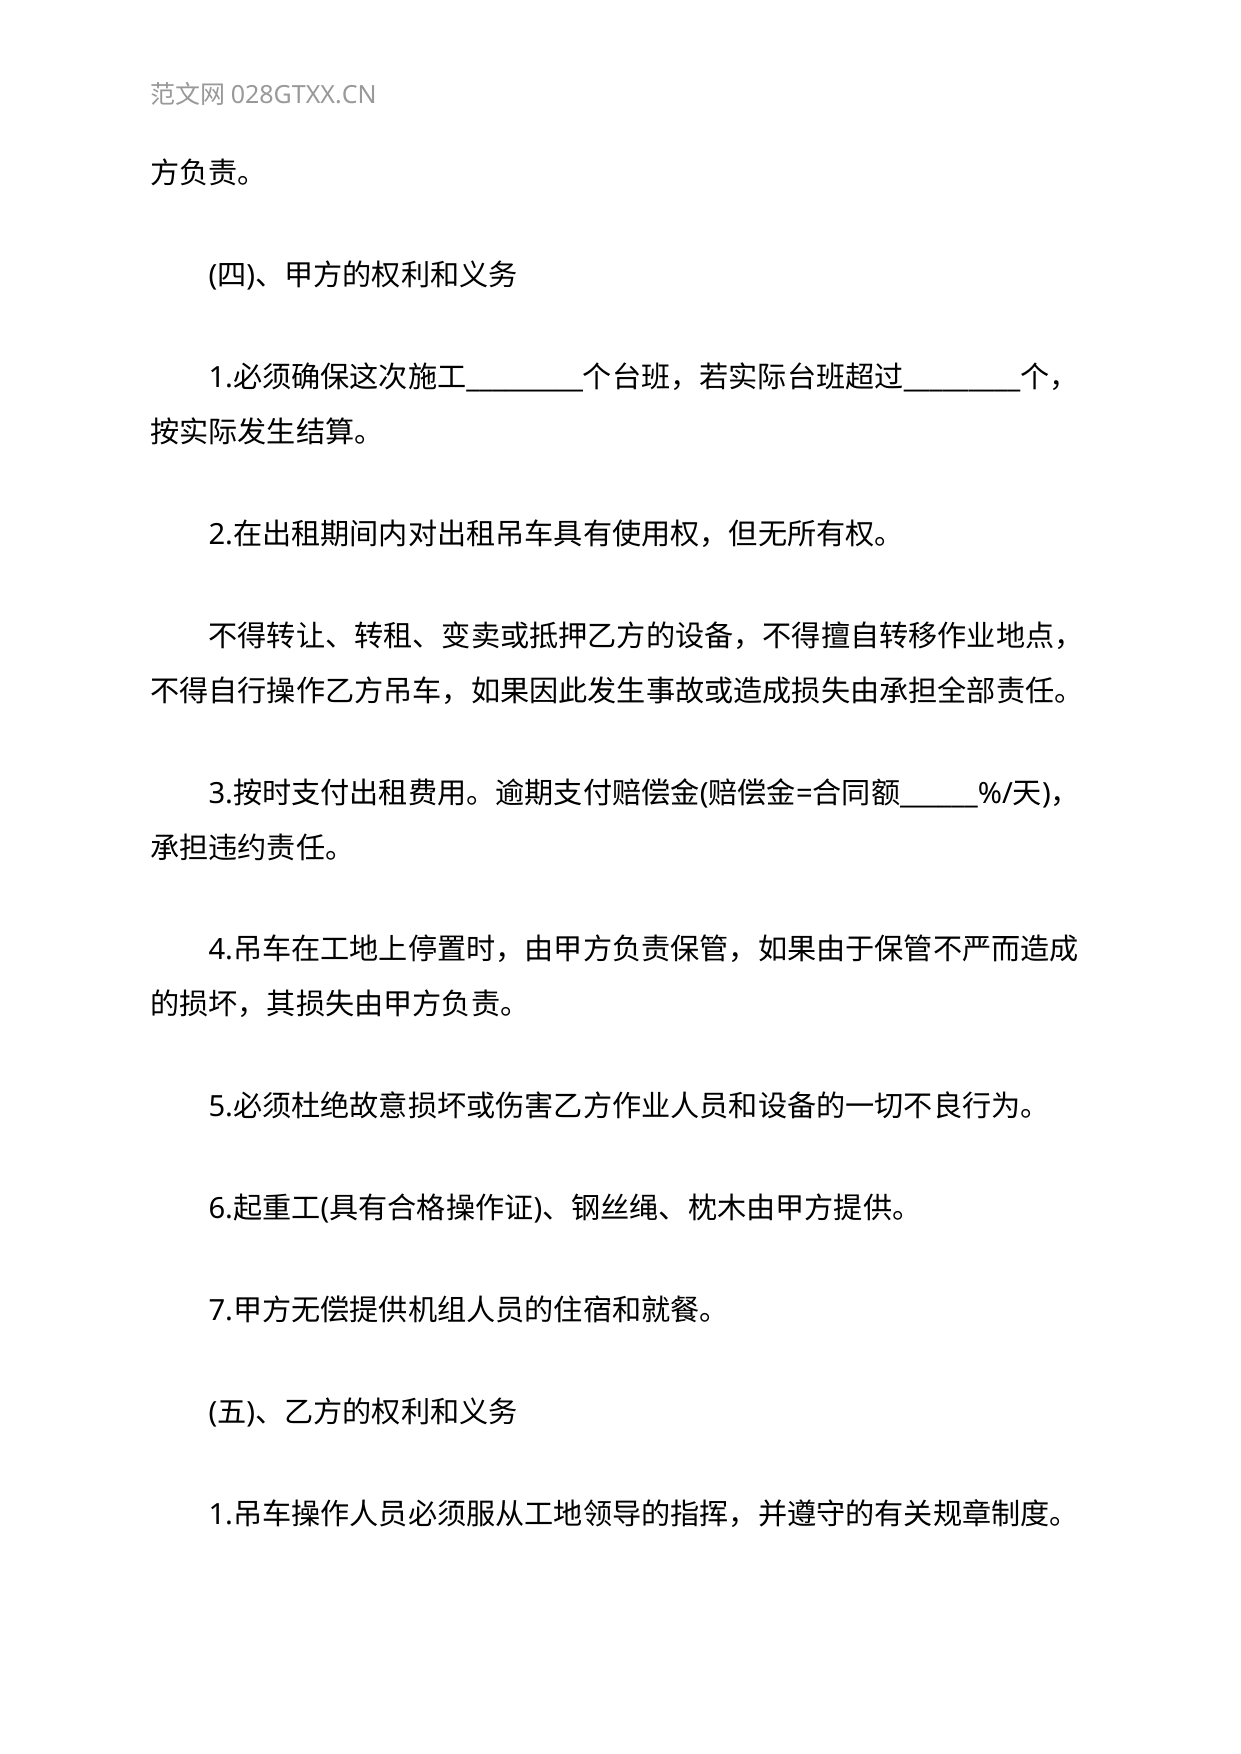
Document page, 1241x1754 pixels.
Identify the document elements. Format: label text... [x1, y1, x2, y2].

text 2.在出租期间内对出租吊车具有使用权，但无所有权。 [150, 511, 1090, 553]
text 1.吊车操作人员必须服从工地领导的指挥，并遵守的有关规章制度。 [150, 1491, 1090, 1533]
text 7.甲方无偿提供机组人员的住宿和就餐。 [150, 1287, 1090, 1329]
text 不得转让、转租、变卖或抵押乙方的设备，不得擅自转移作业地点，不得自行操作乙方吊车，如果因此发生事故或造成损失由承担全部责任。 [150, 612, 1090, 710]
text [150, 150, 1090, 192]
text 6.起重工(具有合格操作证)、钢丝绳、枕木由甲方提供。 [150, 1185, 1090, 1227]
text 4.吊车在工地上停置时，由甲方负责保管，如果由于保管不严而造成的损坏，其损失由甲方负责。 [150, 926, 1090, 1023]
text (四)、甲方的权利和义务 [150, 252, 1090, 294]
text 3.按时支付出租费用。逾期支付赔偿金(赔偿金=合同额______%/天)，承担违约责任。 [150, 769, 1090, 866]
text 5.必须杜绝故意损坏或伤害乙方作业人员和设备的一切不良行为。 [150, 1083, 1090, 1125]
text 1.必须确保这次施工_________个台班，若实际台班超过_________个，按实际发生结算。 [150, 354, 1090, 451]
text (五)、乙方的权利和义务 [150, 1389, 1090, 1431]
